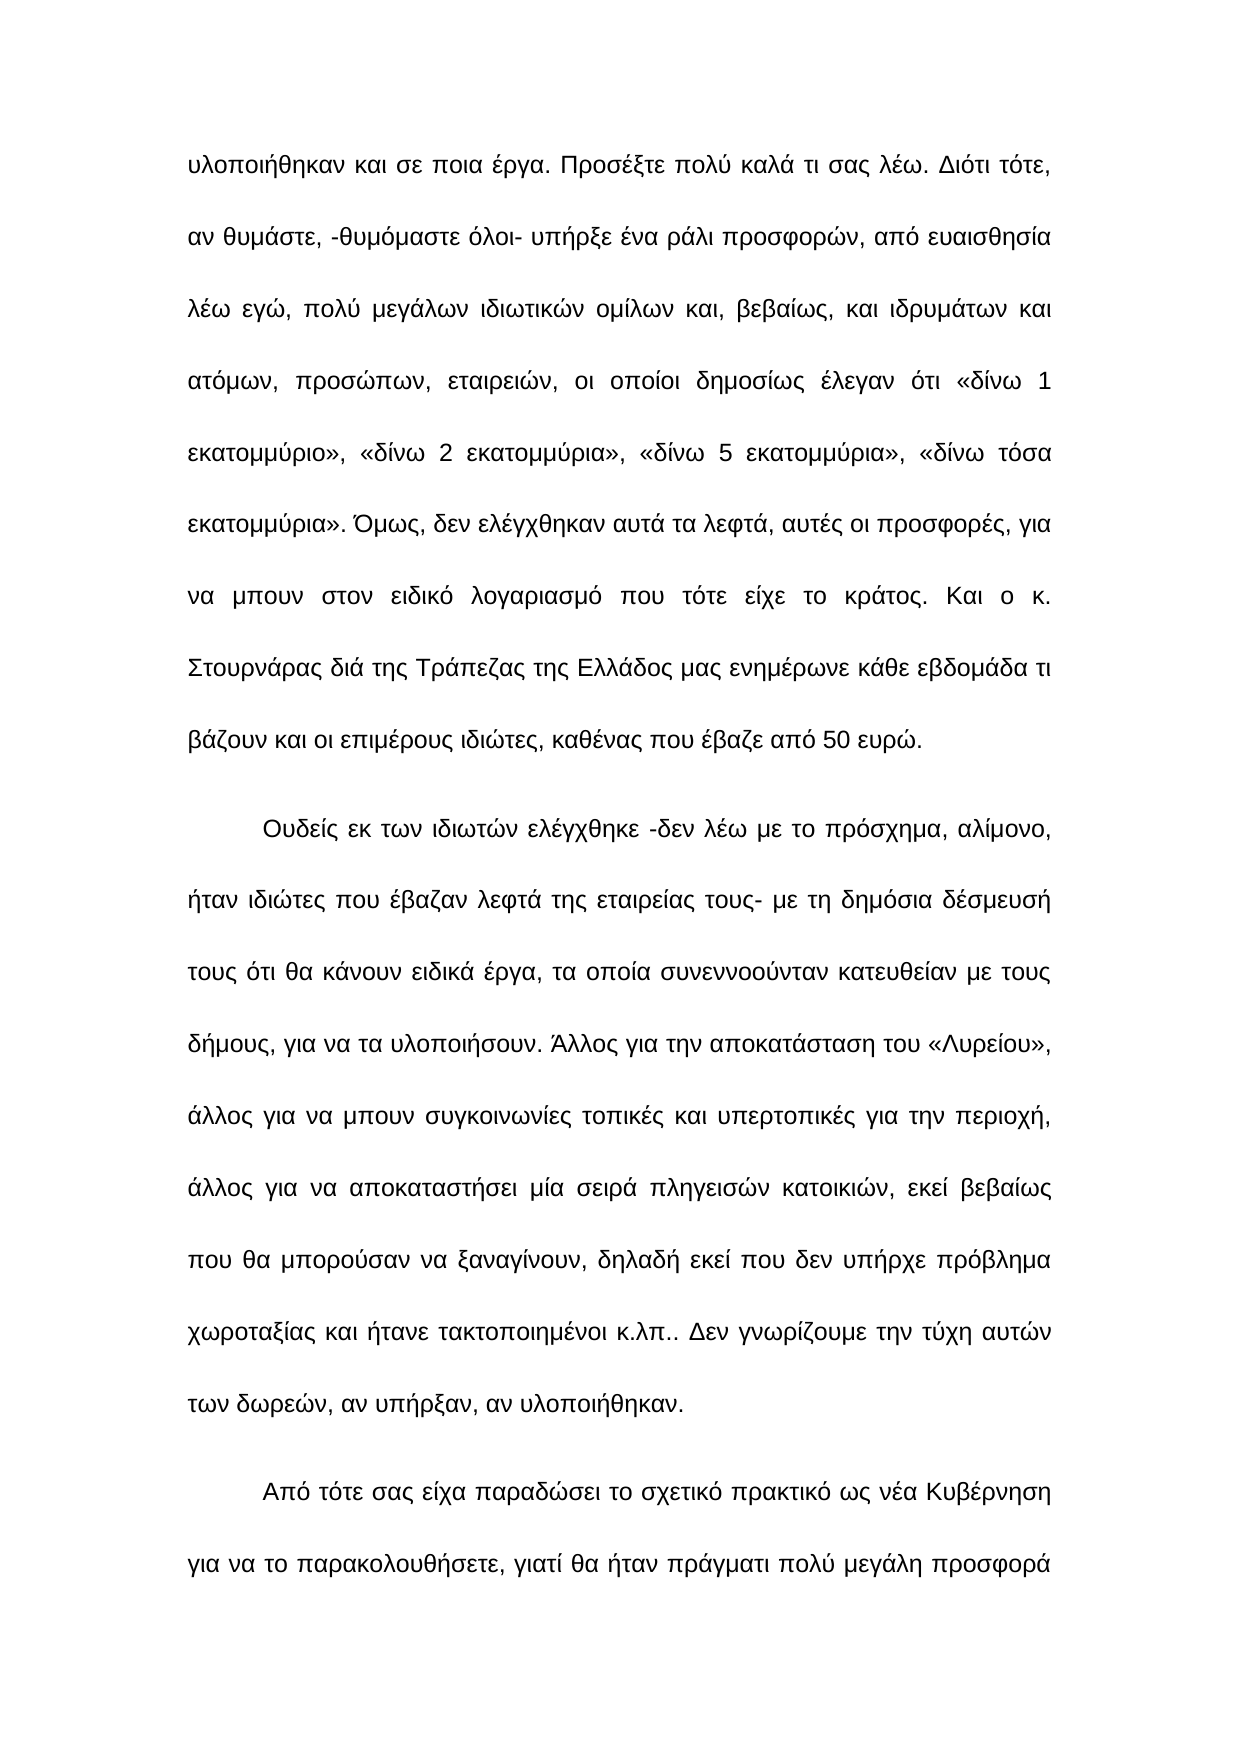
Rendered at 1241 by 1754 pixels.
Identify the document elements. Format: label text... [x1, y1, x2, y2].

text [187, 150, 1053, 754]
text Ουδείς εκ των ιδιωτών ελέγχθηκε -δεν λέω με το πρόσχημα, αλίμονο, ήταν ιδιώτες που έβαζαν λεφτά της εταιρείας τους- με τη δημόσια δέσμευσή τους ότι θα κάνουν ειδικά έργα, τα οποία συνεννοούνταν κατευθείαν με τους δήμους, για να τα υλοποιήσουν. Άλλος για την αποκατάσταση του «Λυρείου», άλλος για να μπουν συγκοινωνίες τοπικές και υπερτοπικές για την περιοχή, άλλος για να αποκαταστήσει μία σειρά πληγεισών κατοικιών, εκεί βεβαίως που θα μπορούσαν να ξαναγίνουν, δηλαδή εκεί που δεν υπήρχε πρόβλημα χωροταξίας και ήτανε τακτοποιημένοι κ.λπ.. Δεν γνωρίζουμε την τύχη αυτών των δωρεών, αν υπήρξαν, αν υλοποιήθηκαν. [187, 813, 1053, 1417]
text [187, 1477, 1053, 1578]
